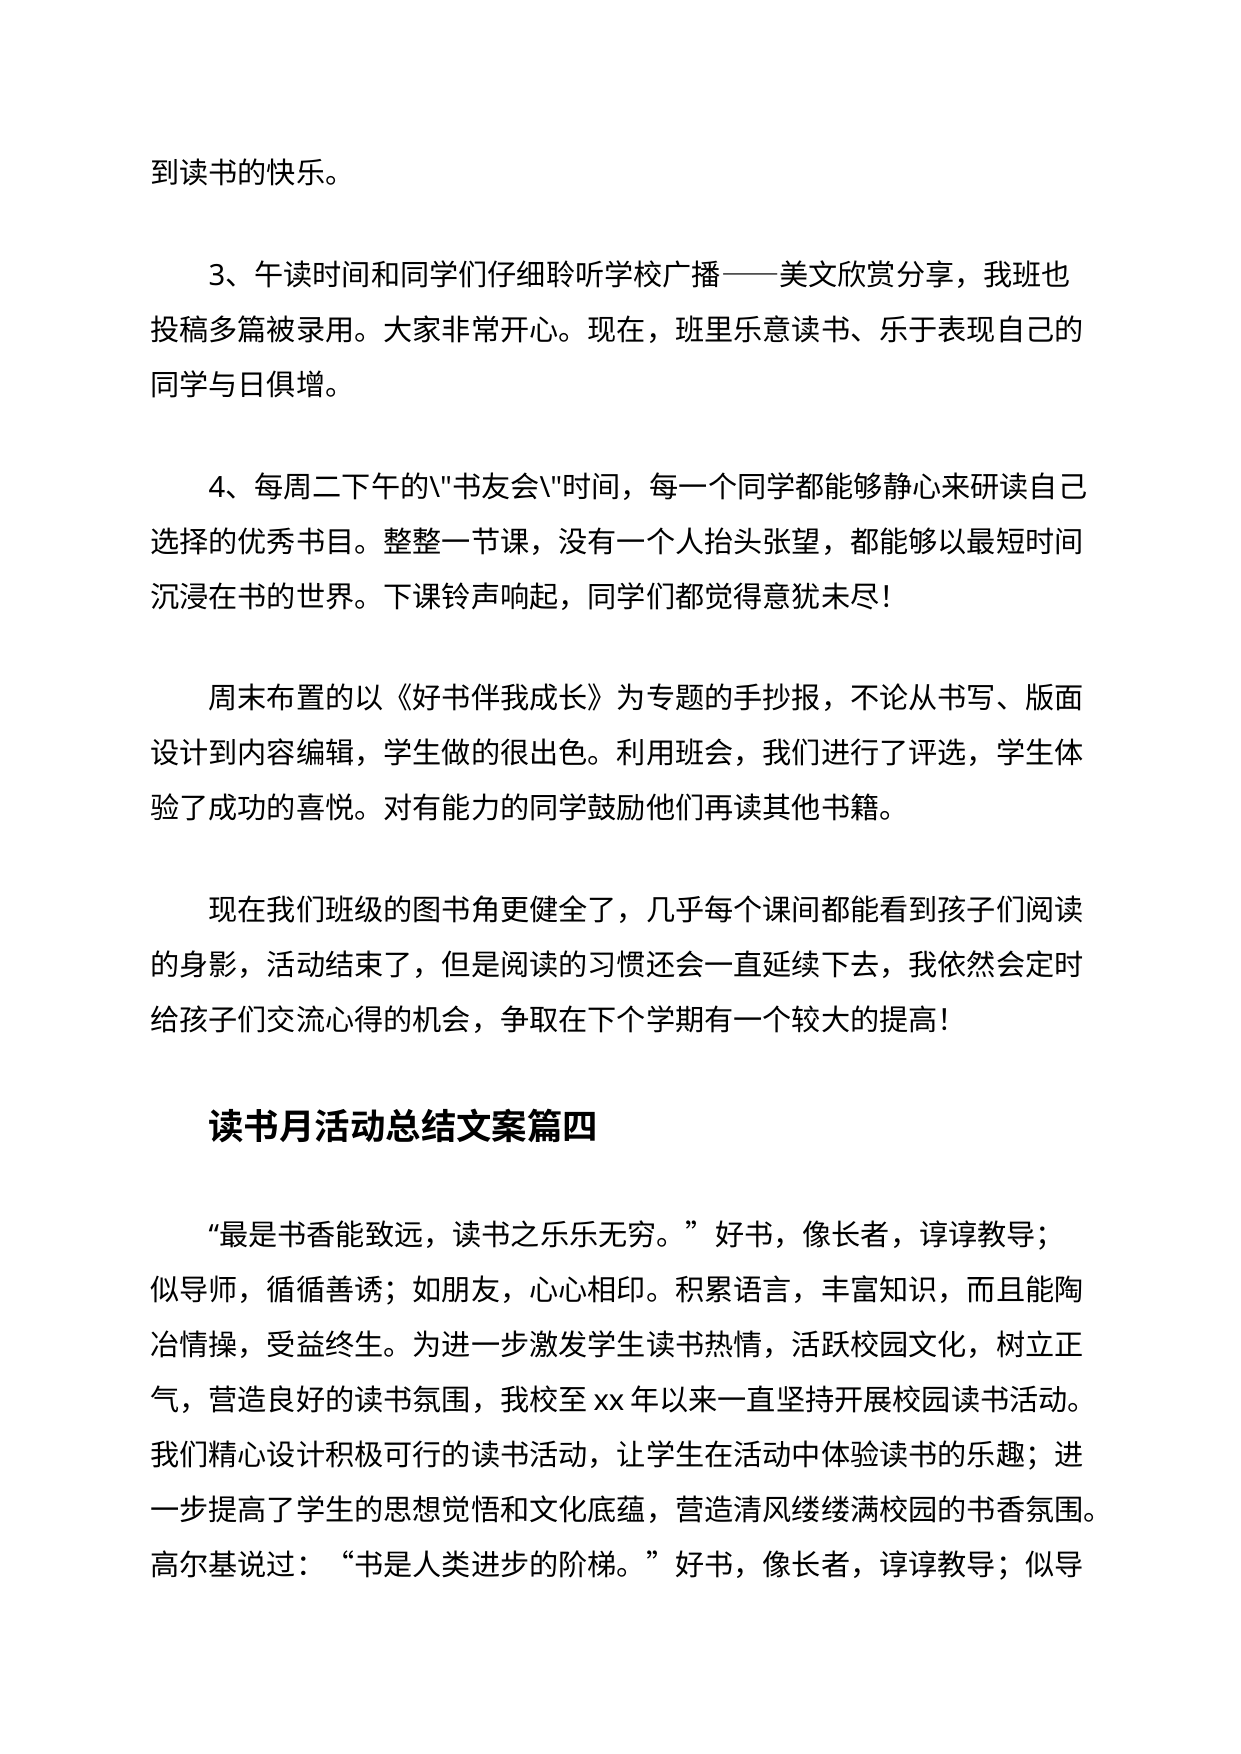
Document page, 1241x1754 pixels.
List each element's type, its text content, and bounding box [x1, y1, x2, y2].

text 周末布置的以《好书伴我成长》为专题的手抄报，不论从书写、版面设计到内容编辑，学生做的很出色。利用班会，我们进行了评选，学生体验了成功的喜悦。对有能力的同学鼓励他们再读其他书籍。 [150, 675, 1090, 827]
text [150, 150, 1090, 192]
text 现在我们班级的图书角更健全了，几乎每个课间都能看到孩子们阅读的身影，活动结束了，但是阅读的习惯还会一直延续下去，我依然会定时给孩子们交流心得的机会，争取在下个学期有一个较大的提高！ [150, 887, 1090, 1039]
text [150, 1212, 1090, 1583]
text 3、午读时间和同学们仔细聆听学校广播——美文欣赏分享，我班也投稿多篇被录用。大家非常开心。现在，班里乐意读书、乐于表现自己的同学与日俱增。 [150, 252, 1090, 404]
text 读书月活动总结文案篇四 [150, 1098, 1090, 1149]
text 4、每周二下午的\"书友会\"时间，每一个同学都能够静心来研读自己选择的优秀书目。整整一节课，没有一个人抬头张望，都能够以最短时间沉浸在书的世界。下课铃声响起，同学们都觉得意犹未尽！ [150, 463, 1090, 616]
